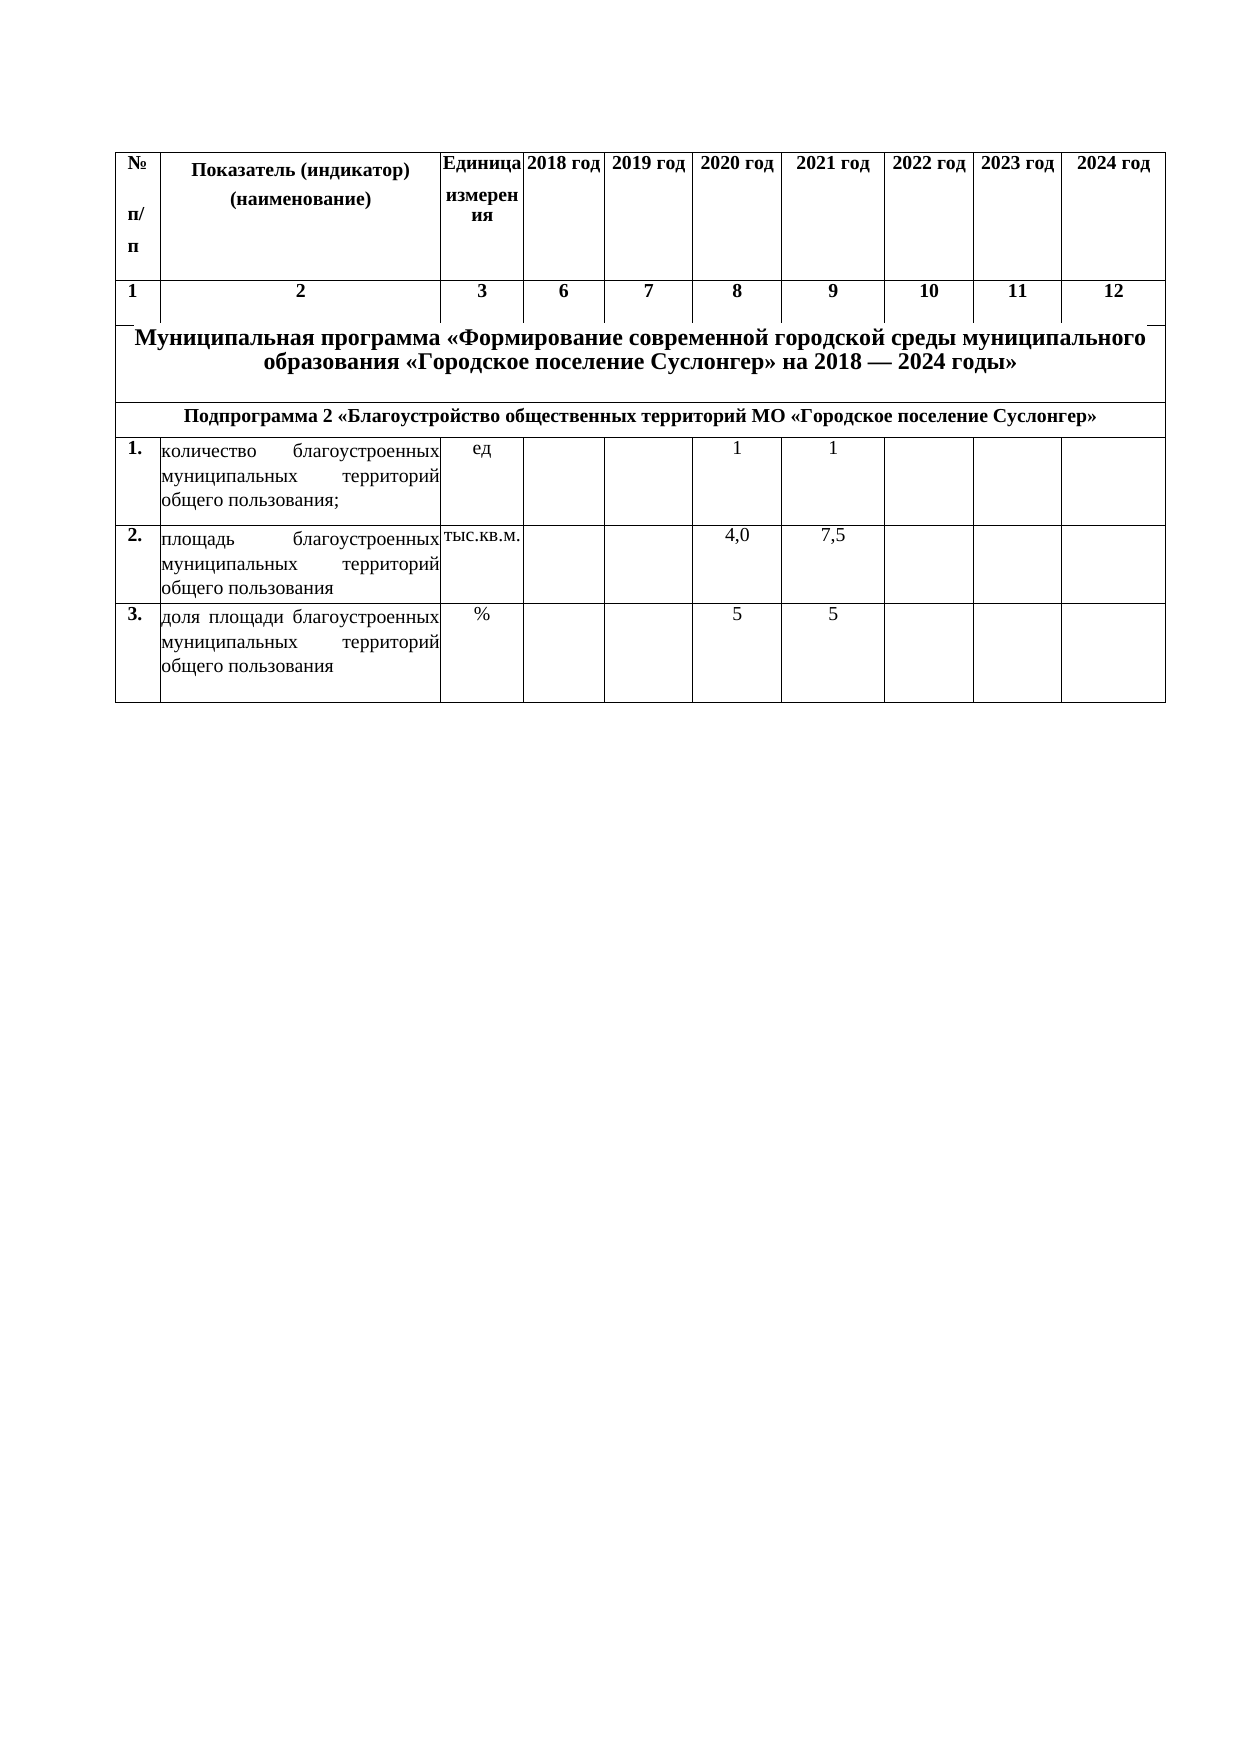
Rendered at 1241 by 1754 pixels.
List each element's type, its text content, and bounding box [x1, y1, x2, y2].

table_cell 6 [524, 281, 604, 323]
table_cell [885, 604, 973, 702]
table_cell [885, 526, 973, 603]
table_header Единица измерения [441, 153, 523, 280]
table_cell [605, 438, 692, 525]
table_cell [524, 438, 604, 525]
table_cell 5 [782, 604, 884, 702]
table_cell [974, 438, 1061, 525]
table_cell [1062, 438, 1165, 525]
table_cell 2. [116, 526, 160, 603]
table_cell [885, 438, 973, 525]
table_cell 4,0 [693, 526, 781, 603]
table_cell [974, 604, 1061, 702]
table_cell [605, 526, 692, 603]
table_cell ед [441, 438, 523, 525]
table_cell 1 [782, 438, 884, 525]
table_cell количество благоустроенных муниципальных территорий общего пользования; [161, 487, 440, 525]
table_header 2021 год [782, 153, 884, 280]
table_header 2019 год [605, 153, 692, 280]
table_cell 12 [1062, 281, 1165, 325]
table_cell 10 [885, 281, 973, 323]
table_header 2018 год [524, 153, 604, 280]
table_cell 9 [782, 281, 884, 323]
table_cell [605, 604, 692, 702]
table_cell 3 [441, 281, 523, 323]
table_header 2020 год [693, 153, 781, 280]
table_cell 5 [693, 604, 781, 702]
table_cell 1 [116, 281, 160, 325]
table_header 2023 год [974, 153, 1061, 280]
table_cell 7,5 [782, 526, 884, 603]
table_cell 1. [116, 438, 160, 525]
table_cell 1 [693, 438, 781, 525]
table_header № п/ п [116, 153, 160, 280]
table_cell площадь благоустроенных муниципальных территорий общего пользования [161, 574, 440, 603]
table_cell 8 [693, 281, 781, 323]
table_header 2024 год [1062, 153, 1165, 280]
table_cell 7 [605, 281, 692, 323]
table_cell [974, 526, 1061, 603]
table_cell доля площади благоустроенных муниципальных территорий общего пользования [161, 653, 440, 702]
table_cell Муниципальная программа «Формирование современной городской среды муниципального образования «Городское поселение Суслонгер» на 2018 — 2024 годы» [116, 326, 1165, 402]
table_cell [524, 526, 604, 603]
table_cell [524, 604, 604, 702]
table_cell [1062, 604, 1165, 702]
table_cell тыс.кв.м. [441, 526, 523, 603]
table_cell Подпрограмма 2 «Благоустройство общественных территорий МО «Городское поселение Суслонгер» [116, 403, 1165, 437]
table_header Показатель (индикатор) (наименование) [161, 153, 440, 280]
table_cell [1062, 526, 1165, 603]
table_header 2022 год [885, 153, 973, 280]
table_cell 11 [974, 281, 1061, 323]
table_cell % [441, 604, 523, 702]
table_cell 2 [161, 281, 440, 323]
table_cell 3. [116, 604, 160, 702]
